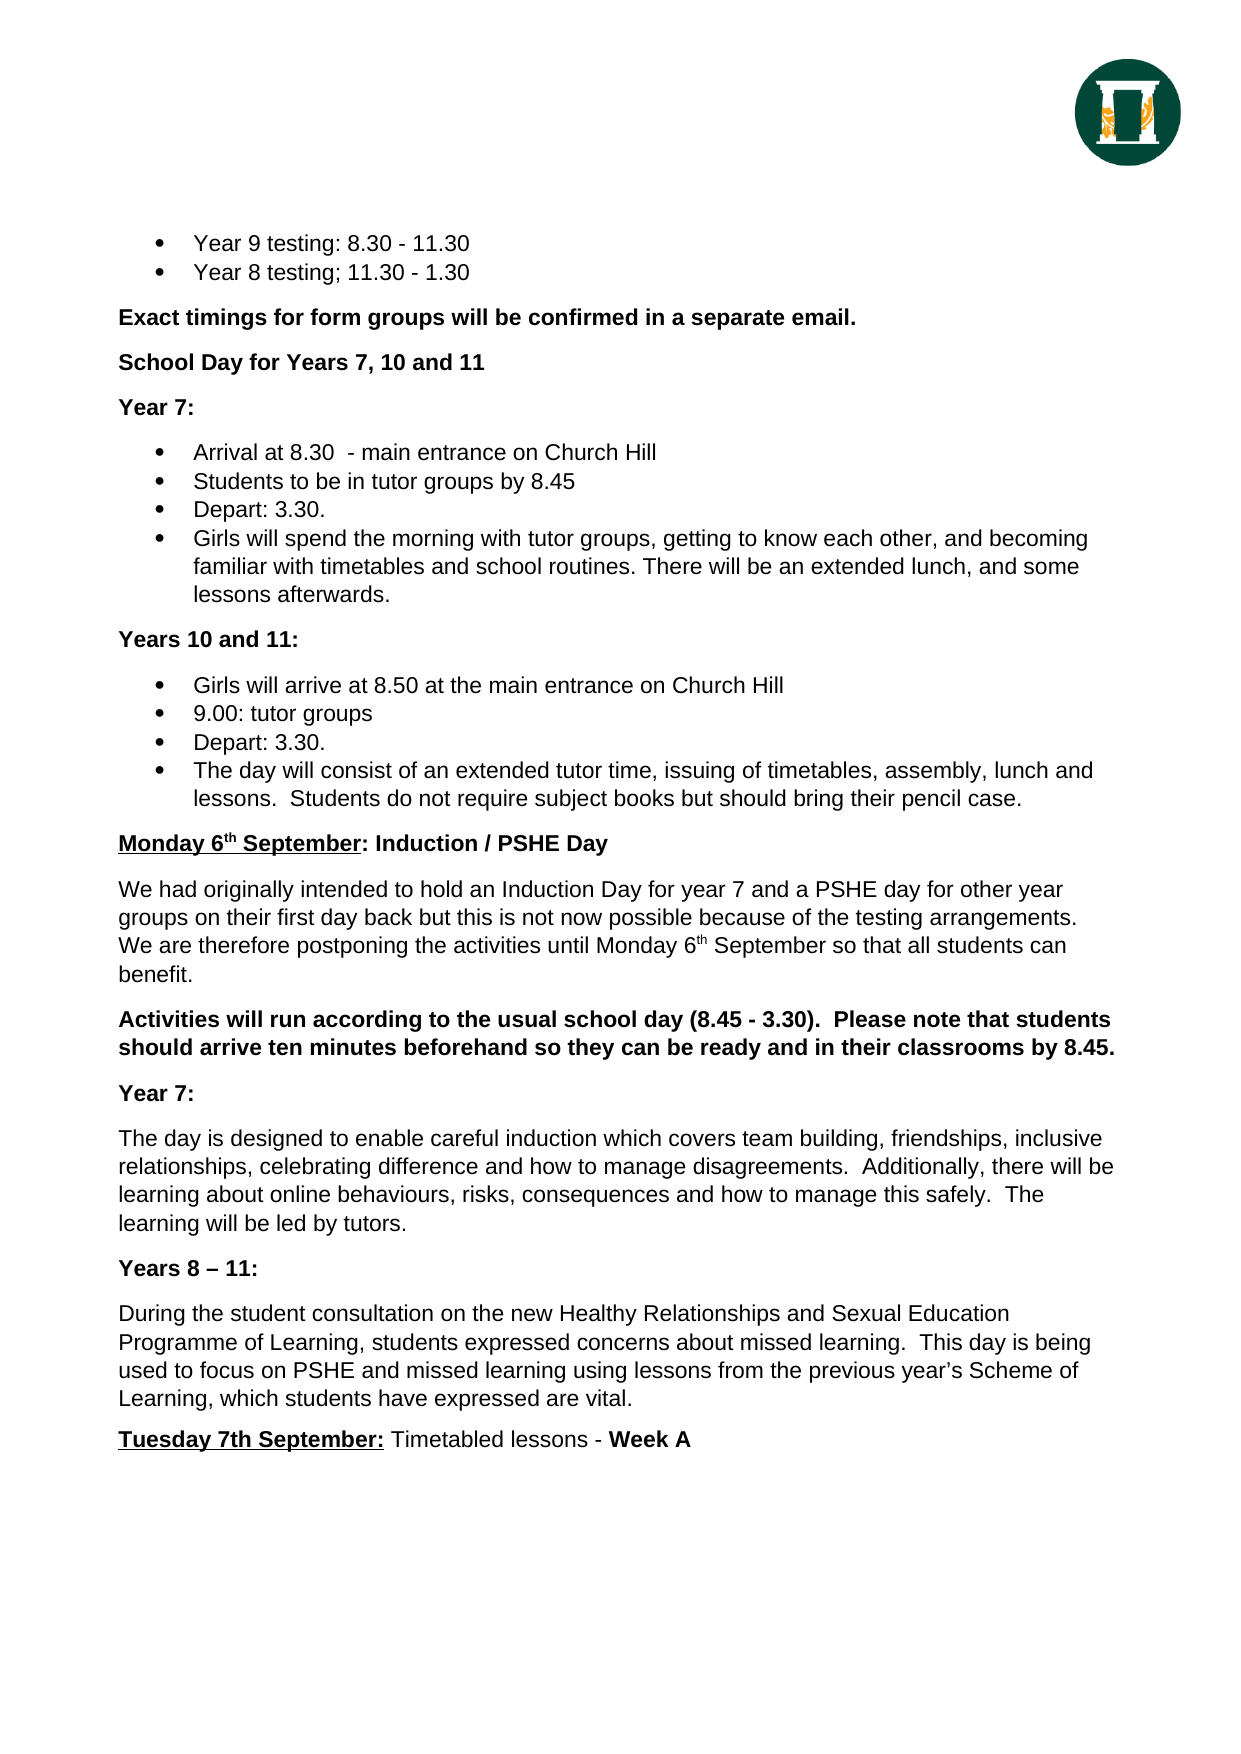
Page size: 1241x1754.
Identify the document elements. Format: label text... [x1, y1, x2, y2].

text Year 7: [118, 394, 1122, 420]
list Students to be in tutor groups by 8.45 [156, 468, 1122, 494]
text We had originally intended to hold an Induction Day for year 7 and a PSHE day for other year groups on their first day back but this is not now possible because of the testing arrangements. We are therefore postponing the activities until Monday 6th September so that all students can benefit. [118, 876, 1122, 987]
text Exact timings for form groups will be confirmed in a separate email. [118, 304, 1122, 330]
list Girls will arrive at 8.50 at the main entrance on Church Hill [156, 672, 1122, 698]
text The day is designed to enable careful induction which covers team building, friendships, inclusive relationships, celebrating difference and how to manage disagreements. Additionally, there will be learning about online behaviours, risks, consequences and how to manage this safely. The learning will be led by tutors. [118, 1124, 1122, 1236]
text School Day for Years 7, 10 and 11 [118, 349, 1122, 375]
text Tuesday 7th September: Timetabled lessons - Week A [118, 1426, 1122, 1453]
text During the student consultation on the new Healthy Relationships and Sexual Education Programme of Learning, students expressed concerns about missed learning. This day is being used to focus on PSHE and missed learning using lessons from the previous year’s Scheme of Learning, which students have expressed are vital. [118, 1300, 1122, 1412]
list The day will consist of an extended tutor time, issuing of timetables, assembly, lunch and lessons. Students do not require subject books but should bring their pencil case. [156, 757, 1122, 812]
list Depart: 3.30. [156, 496, 1122, 522]
list Year 8 testing; 11.30 - 1.30 [156, 259, 1122, 285]
text Year 7: [118, 1079, 1122, 1106]
list Year 9 testing: 8.30 - 11.30 [156, 230, 1122, 257]
list Girls will spend the morning with tutor groups, getting to know each other, and becoming familiar with timetables and school routines. There will be an extended lunch, and some lessons afterwards. [156, 524, 1122, 608]
list Depart: 3.30. [156, 728, 1122, 755]
text Monday 6th September: Induction / PSHE Day [118, 830, 1122, 857]
text Years 8 – 11: [118, 1255, 1122, 1281]
list Arrival at 8.30 - main entrance on Church Hill [156, 439, 1122, 466]
picture [1074, 59, 1181, 166]
text Activities will run according to the usual school day (8.45 - 3.30). Please note that students should arrive ten minutes beforehand so they can be ready and in their classrooms by 8.45. [118, 1006, 1122, 1061]
text Years 10 and 11: [118, 626, 1122, 653]
list 9.00: tutor groups [156, 700, 1122, 726]
